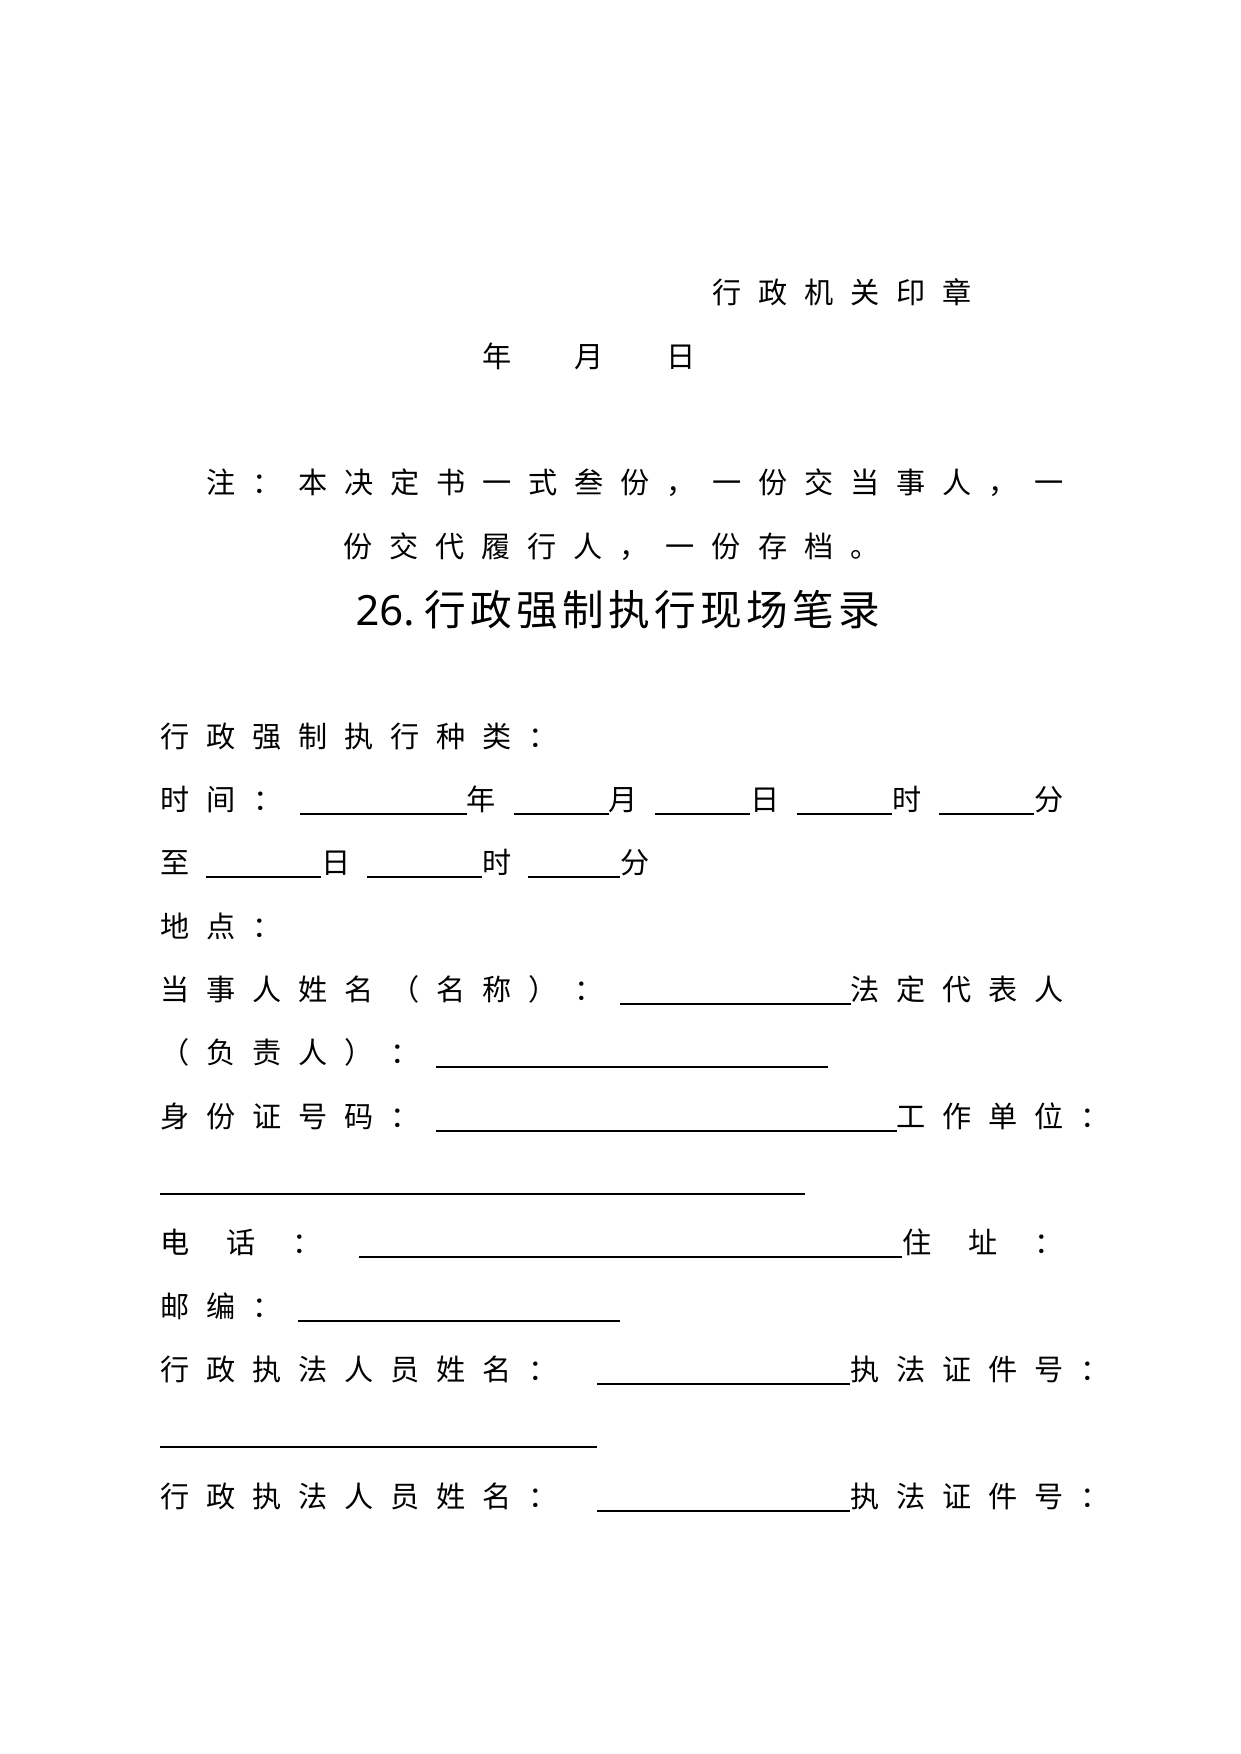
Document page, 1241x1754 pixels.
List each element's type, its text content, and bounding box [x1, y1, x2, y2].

text 行政机关印章 [160, 259, 1081, 323]
text 当事人姓名（名称）： 法定代表人（负责人）： [160, 956, 1081, 1083]
text 注：本决定书一式叁份，一份交当事人，一份交代履行人，一份存档。 [160, 449, 1081, 576]
text 行政执法人员姓名： 执法证件号： [160, 1463, 1081, 1526]
text 身份证号码： 工作单位： [160, 1083, 1081, 1209]
text 行政强制执行种类： [160, 703, 1081, 766]
text 行政执法人员姓名： 执法证件号： [160, 1336, 1081, 1463]
text 年 月 日 [160, 323, 1081, 386]
text 时间： 年 月 日 时 分至 日 时 分 [160, 766, 1081, 893]
text 地点： [160, 893, 1081, 956]
subtitle 26.行政强制执行现场笔录 [160, 576, 1081, 639]
text 电话： 住址： 邮编： [160, 1209, 1081, 1336]
